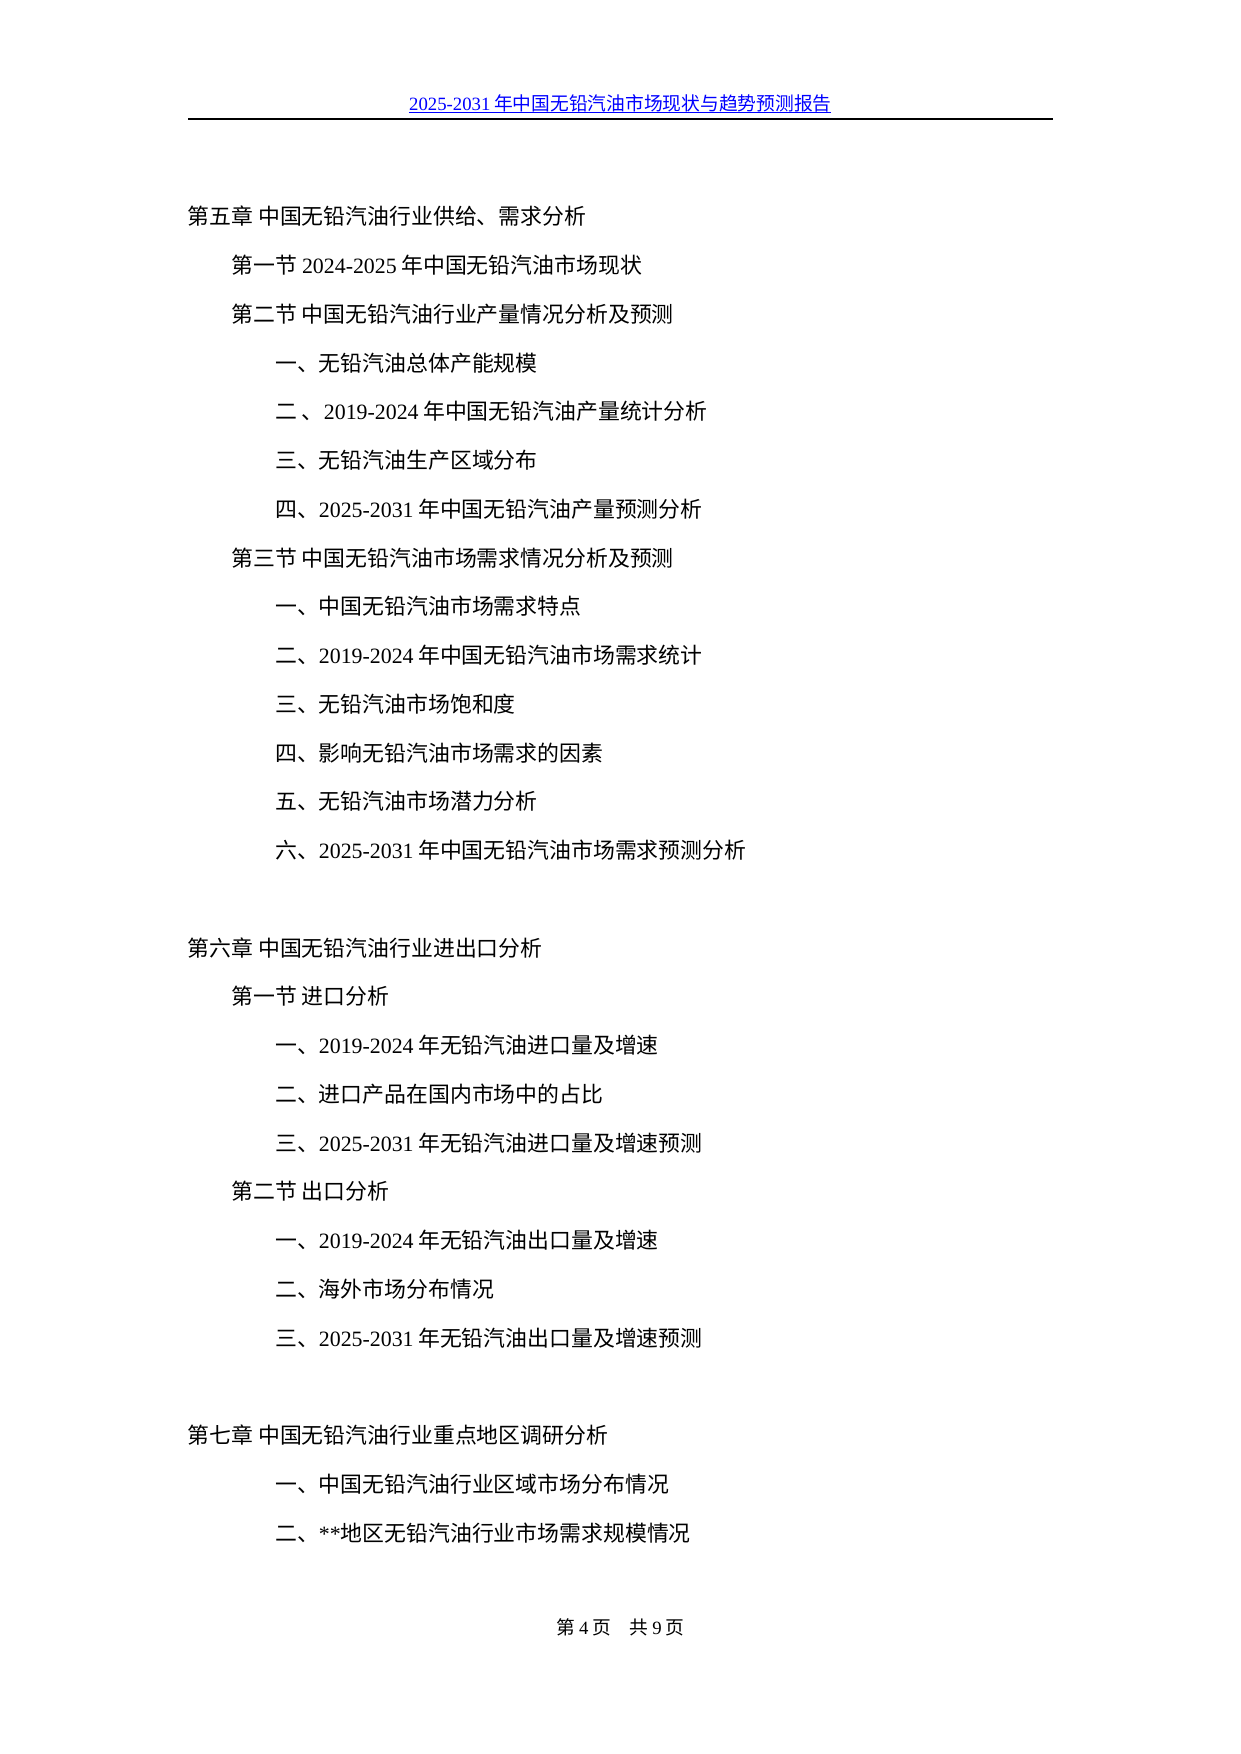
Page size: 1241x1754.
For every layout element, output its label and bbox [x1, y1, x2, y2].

text [187, 150, 1053, 1548]
